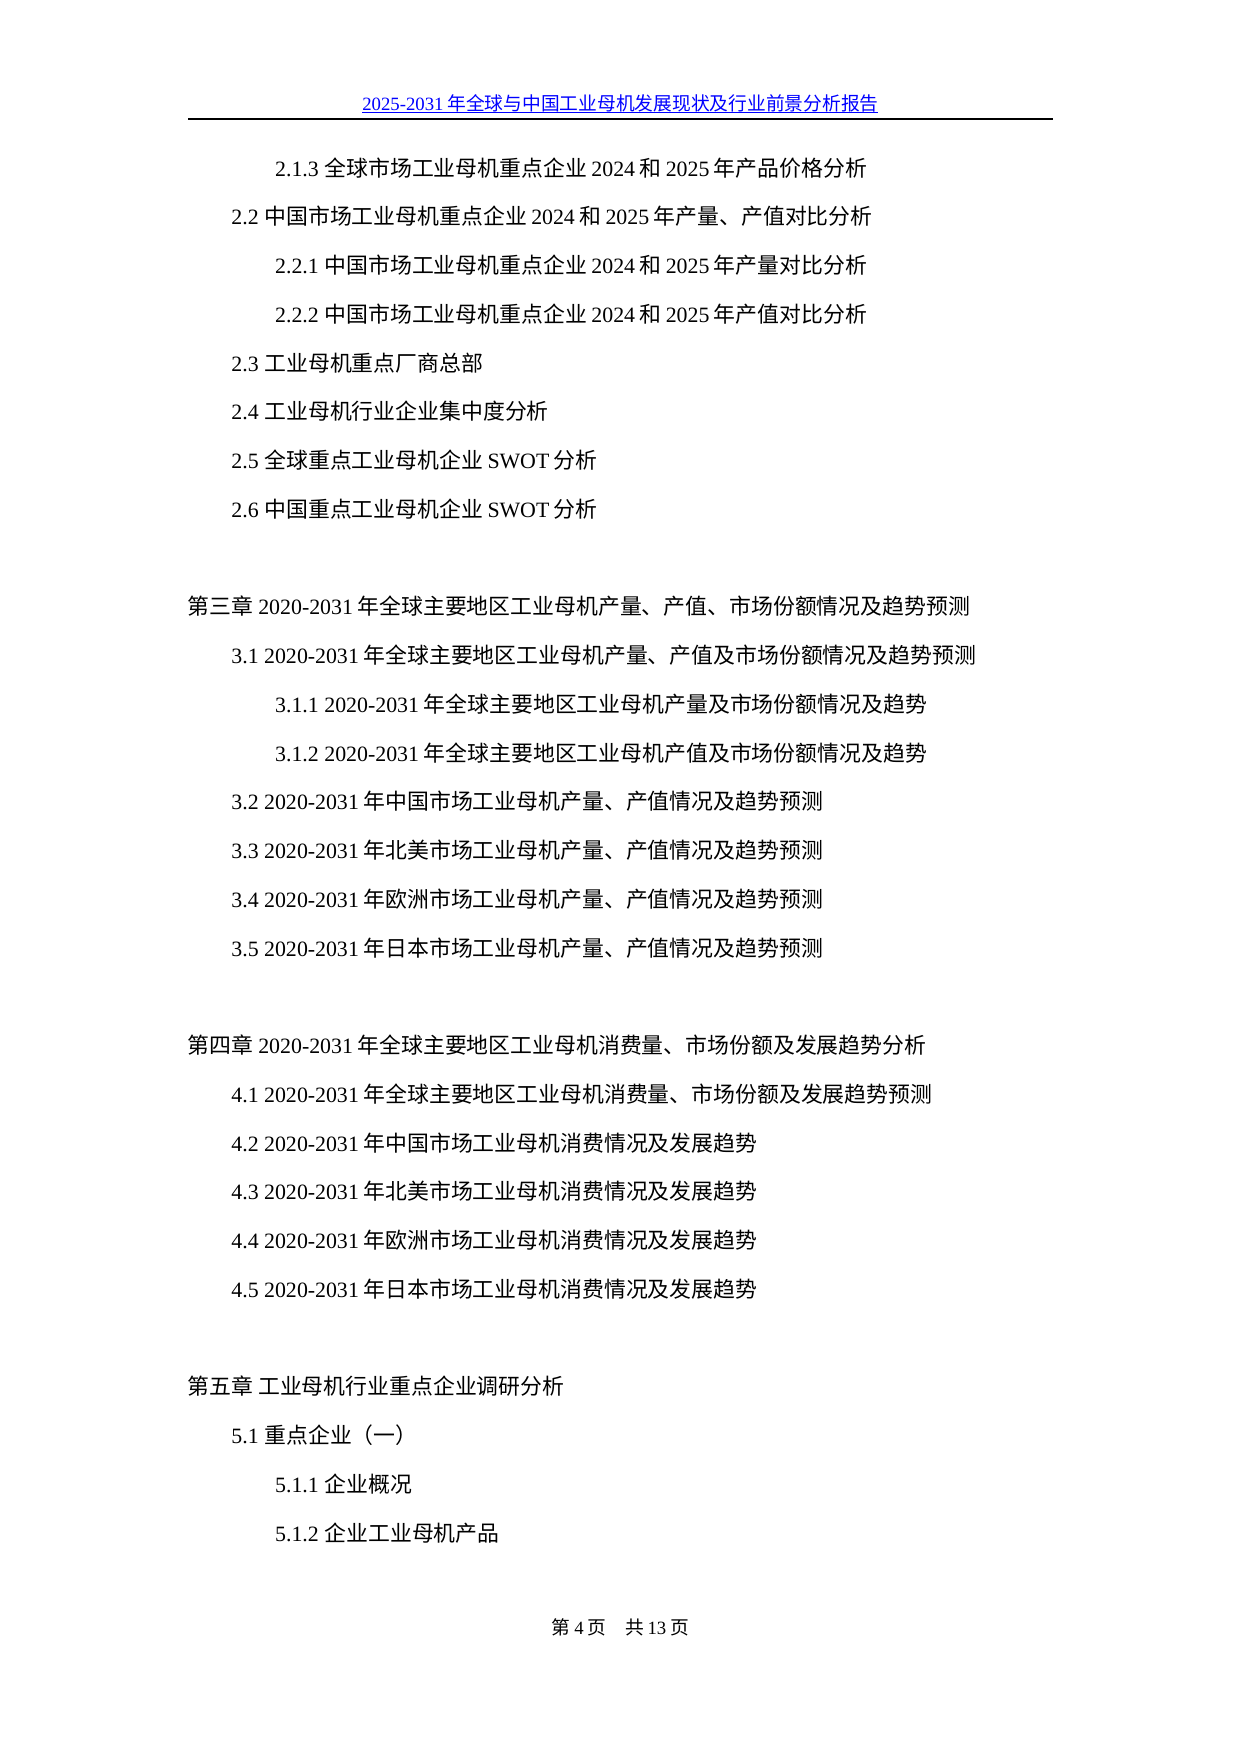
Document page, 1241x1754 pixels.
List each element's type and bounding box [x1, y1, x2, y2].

text [187, 150, 1053, 1548]
